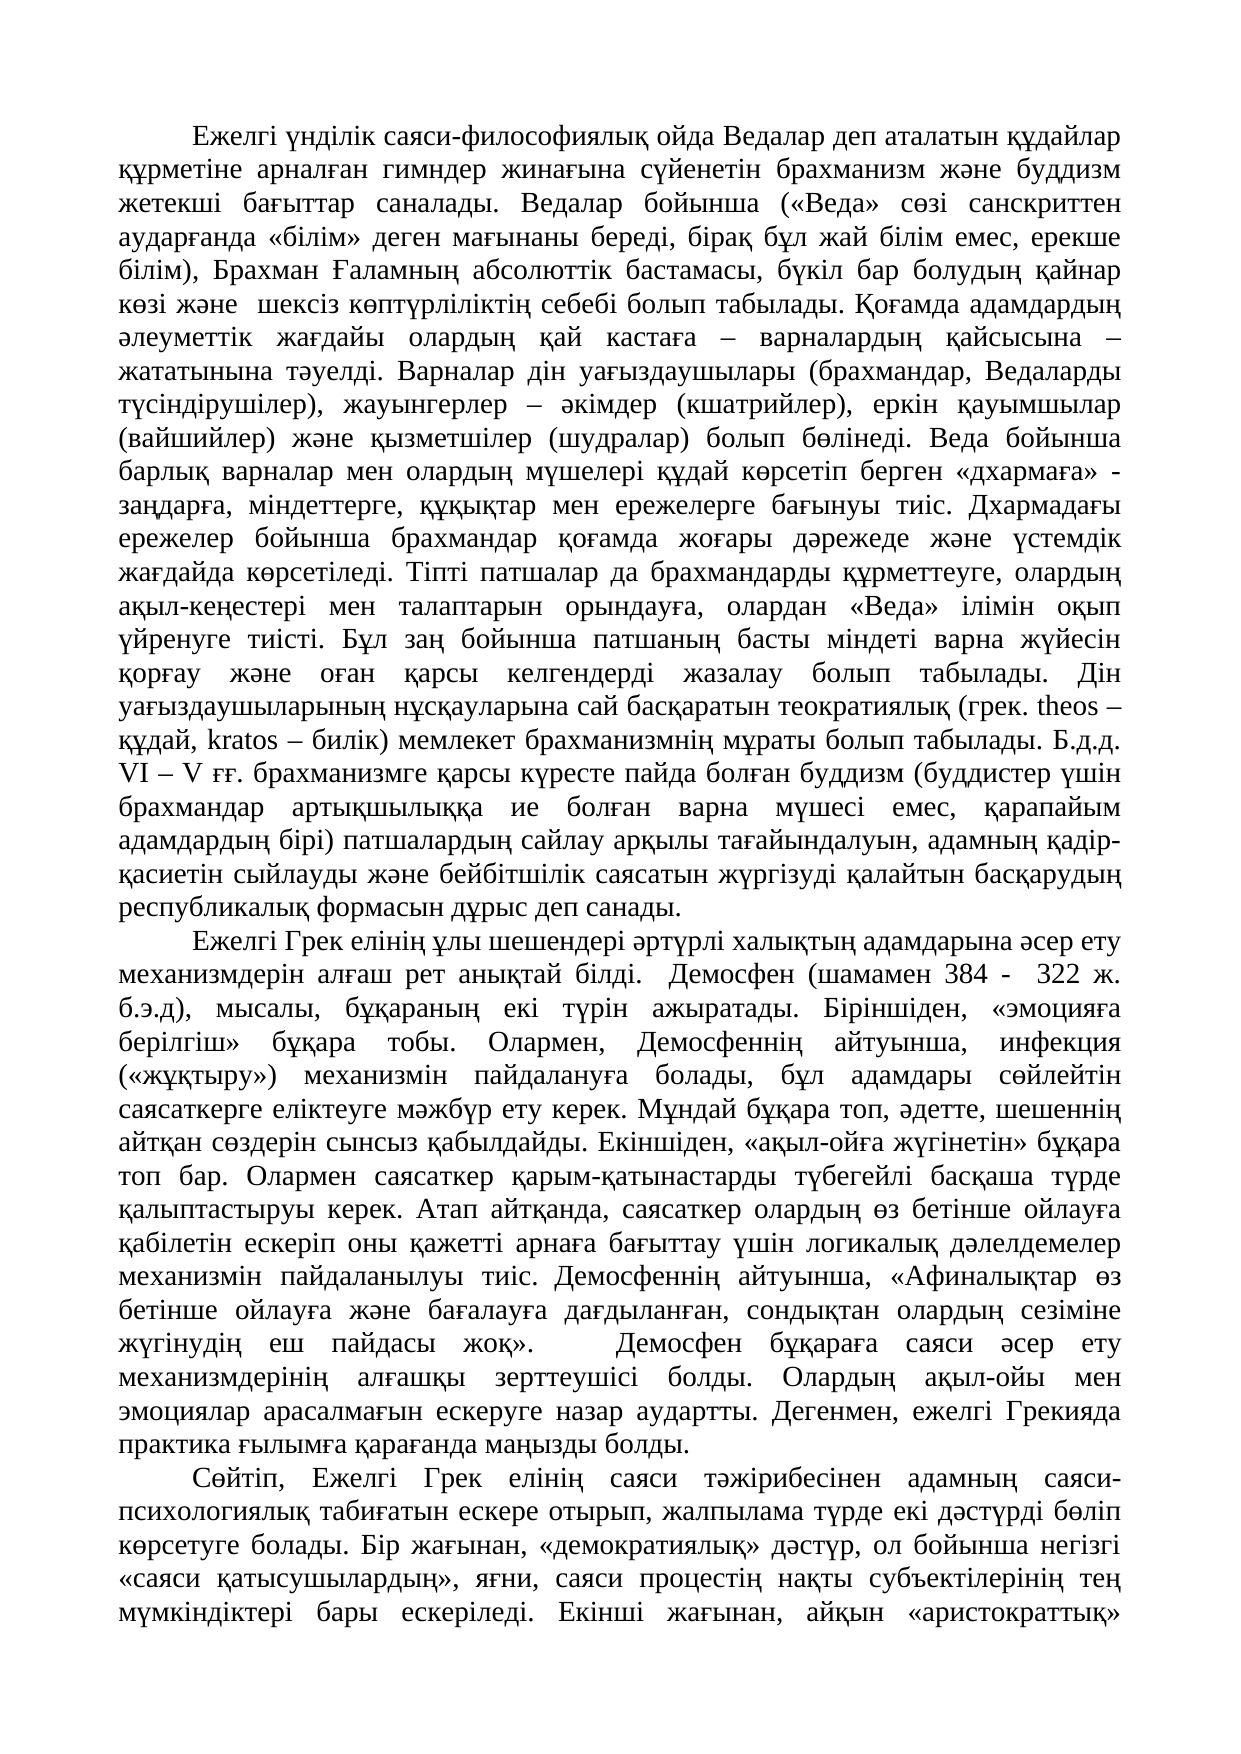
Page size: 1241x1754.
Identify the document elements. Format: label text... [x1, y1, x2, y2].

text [118, 1460, 1122, 1627]
text Ежелгі үнділік саяси-философиялық ойда Ведалар деп аталатын құдайлар құрметіне арналған гимндер жинағына сүйенетін брахманизм және буддизм жетекші бағыттар саналады. Ведалар бойынша («Веда» сөзі санскриттен аударғанда «білім» деген мағынаны береді, бірақ бұл жай білім емес, ерекше білім), Брахман Ғаламның абсолюттік бастамасы, бүкіл бар болудың қайнар көзі және шексіз көптүрліліктің себебі болып табылады. Қоғамда адамдардың әлеуметтік жағдайы олардың қай кастаға – варналардың қайсысына – жататынына тәуелді. Варналар дін уағыздаушылары (брахмандар, Ведаларды түсіндірушілер), жауынгерлер – әкімдер (кшатрийлер), еркін қауымшылар (вайшийлер) және қызметшілер (шудралар) болып бөлінеді. Веда бойынша барлық варналар мен олардың мүшелері құдай көрсетіп берген «дхармаға» - заңдарға, міндеттерге, құқықтар мен ережелерге бағынуы тиіс. Дхармадағы ережелер бойынша брахмандар қоғамда жоғары дәрежеде және үстемдік жағдайда көрсетіледі. Тіпті патшалар да брахмандарды құрметтеуге, олардың ақыл-кеңестері мен талаптарын орындауға, олардан «Веда» ілімін оқып үйренуге тиісті. Бұл заң бойынша патшаның басты міндеті варна жүйесін қорғау және оған қарсы келгендерді жазалау болып табылады. Дін уағыздаушыларының нұсқауларына сай басқаратын теократиялық (грек. theos – құдай, kratos – билік) мемлекет брахманизмнің мұраты болып табылады. Б.д.д. VI – V ғғ. брахманизмге қарсы күресте пайда болған буддизм (буддистер үшін брахмандар артықшылыққа ие болған варна мүшесі емес, қарапайым адамдардың бірі) патшалардың сайлау арқылы тағайындалуын, адамның қадір-қасиетін сыйлауды және бейбітшілік саясатын жүргізуді қалайтын басқарудың республикалық формасын дұрыс деп санады. [118, 118, 1122, 923]
text Ежелгі Грек елінің ұлы шешендері әртүрлі халықтың адамдарына әсер ету механизмдерін алғаш рет анықтай білді. Демосфен (шамамен 384 - 322 ж. б.э.д), мысалы, бұқараның екі түрін ажыратады. Біріншіден, «эмоцияға берілгіш» бұқара тобы. Олармен, Демосфеннің айтуынша, инфекция («жұқтыру») механизмін пайдалануға болады, бұл адамдары сөйлейтін саясаткерге еліктеуге мәжбүр ету керек. Мұндай бұқара топ, әдетте, шешеннің айтқан сөздерін сынсыз қабылдайды. Екіншіден, «ақыл-ойға жүгінетін» бұқара топ бар. Олармен саясаткер қарым-қатынастарды түбегейлі басқаша түрде қалыптастыруы керек. Атап айтқанда, саясаткер олардың өз бетінше ойлауға қабілетін ескеріп оны қажетті арнаға бағыттау үшін логикалық дәлелдемелер механизмін пайдаланылуы тиіс. Демосфеннің айтуынша, «Афиналықтар өз бетінше ойлауға және бағалауға дағдыланған, сондықтан олардың сезіміне жүгінудің еш пайдасы жоқ». Демосфен бұқараға саяси әсер ету механизмдерінің алғашқы зерттеушісі болды. Олардың ақыл-ойы мен эмоциялар арасалмағын ескеруге назар аудартты. Дегенмен, ежелгі Грекияда практика ғылымға қарағанда маңызды болды. [118, 923, 1122, 1460]
